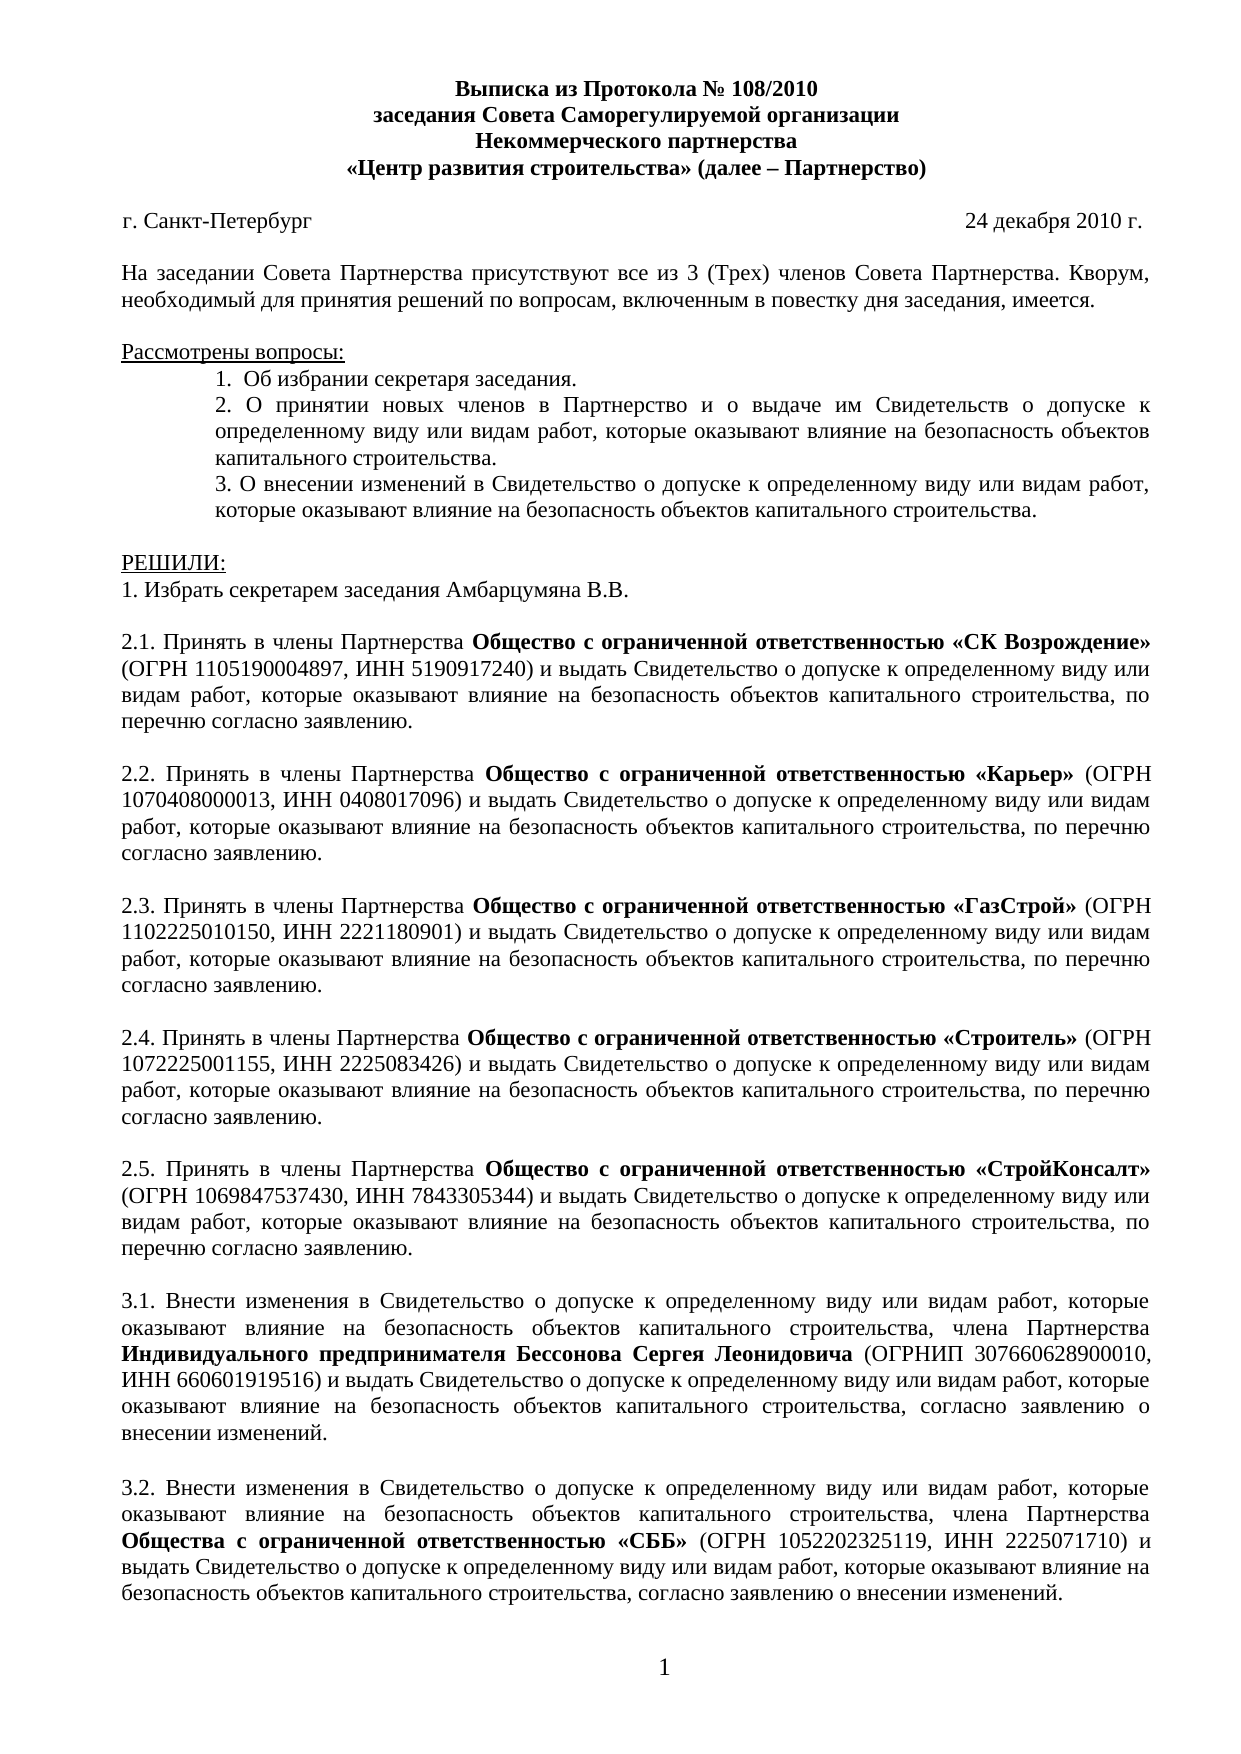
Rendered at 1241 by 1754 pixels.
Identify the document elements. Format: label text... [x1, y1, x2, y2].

text 1. Избрать секретарем заседания Амбарцумяна В.В. [121, 576, 1152, 602]
text 2.2. Принять в члены Партнерства Общество с ограниченной ответственностью «Карьер» (ОГРН 1070408000013, ИНН 0408017096) и выдать Свидетельство о допуске к определенному виду или видам работ, которые оказывают влияние на безопасность объектов капитального строительства, по перечню согласно заявлению. [121, 760, 1152, 866]
text РЕШИЛИ: [121, 549, 1152, 576]
text 2.1. Принять в члены Партнерства Общество с ограниченной ответственностью «СК Возрождение» (ОГРН 1105190004897, ИНН 5190917240) и выдать Свидетельство о допуске к определенному виду или видам работ, которые оказывают влияние на безопасность объектов капитального строительства, по перечню согласно заявлению. [121, 628, 1152, 734]
table_header г. Санкт-Петербург [111, 207, 632, 233]
text Выписка из Протокола № 108/2010 [121, 75, 1152, 101]
text 2.4. Принять в члены Партнерства Общество с ограниченной ответственностью «Строитель» (ОГРН 1072225001155, ИНН 2225083426) и выдать Свидетельство о допуске к определенному виду или видам работ, которые оказывают влияние на безопасность объектов капитального строительства, по перечню согласно заявлению. [121, 1024, 1152, 1129]
text На заседании Совета Партнерства присутствуют все из 3 (Трех) членов Совета Партнерства. Кворум, необходимый для принятия решений по вопросам, включенным в повестку дня заседания, имеется. [121, 259, 1152, 312]
text 3. О внесении изменений в Свидетельство о допуске к определенному виду или видам работ, которые оказывают влияние на безопасность объектов капитального строительства. [215, 470, 1152, 523]
text 3.1. Внести изменения в Свидетельство о допуске к определенному виду или видам работ, которые оказывают влияние на безопасность объектов капитального строительства, члена Партнерства Индивидуального предпринимателя Бессонова Сергея Леонидовича (ОГРНИП 307660628900010, ИНН 660601919516) и выдать Свидетельство о допуске к определенному виду или видам работ, которые оказывают влияние на безопасность объектов капитального строительства, согласно заявлению о внесении изменений. [121, 1287, 1152, 1445]
text 1. Об избрании секретаря заседания. [215, 365, 1152, 391]
table_header 24 декабря 2010 г. [633, 207, 1154, 233]
text заседания Совета Саморегулируемой организации [121, 101, 1152, 128]
text Рассмотрены вопросы: [121, 338, 1152, 365]
text 3.2. Внести изменения в Свидетельство о допуске к определенному виду или видам работ, которые оказывают влияние на безопасность объектов капитального строительства, члена Партнерства Общества с ограниченной ответственностью «СББ» (ОГРН 1052202325119, ИНН 2225071710) и выдать Свидетельство о допуске к определенному виду или видам работ, которые оказывают влияние на безопасность объектов капитального строительства, согласно заявлению о внесении изменений. [121, 1474, 1152, 1606]
text «Центр развития строительства» (далее – Партнерство) [121, 154, 1152, 180]
text 2. О принятии новых членов в Партнерство и о выдаче им Свидетельств о допуске к определенному виду или видам работ, которые оказывают влияние на безопасность объектов капитального строительства. [215, 391, 1152, 470]
text 2.5. Принять в члены Партнерства Общество с ограниченной ответственностью «СтройКонсалт» (ОГРН 1069847537430, ИНН 7843305344) и выдать Свидетельство о допуске к определенному виду или видам работ, которые оказывают влияние на безопасность объектов капитального строительства, по перечню согласно заявлению. [121, 1155, 1152, 1261]
text Некоммерческого партнерства [121, 128, 1152, 154]
text 2.3. Принять в члены Партнерства Общество с ограниченной ответственностью «ГазСтрой» (ОГРН 1102225010150, ИНН 2221180901) и выдать Свидетельство о допуске к определенному виду или видам работ, которые оказывают влияние на безопасность объектов капитального строительства, по перечню согласно заявлению. [121, 892, 1152, 997]
